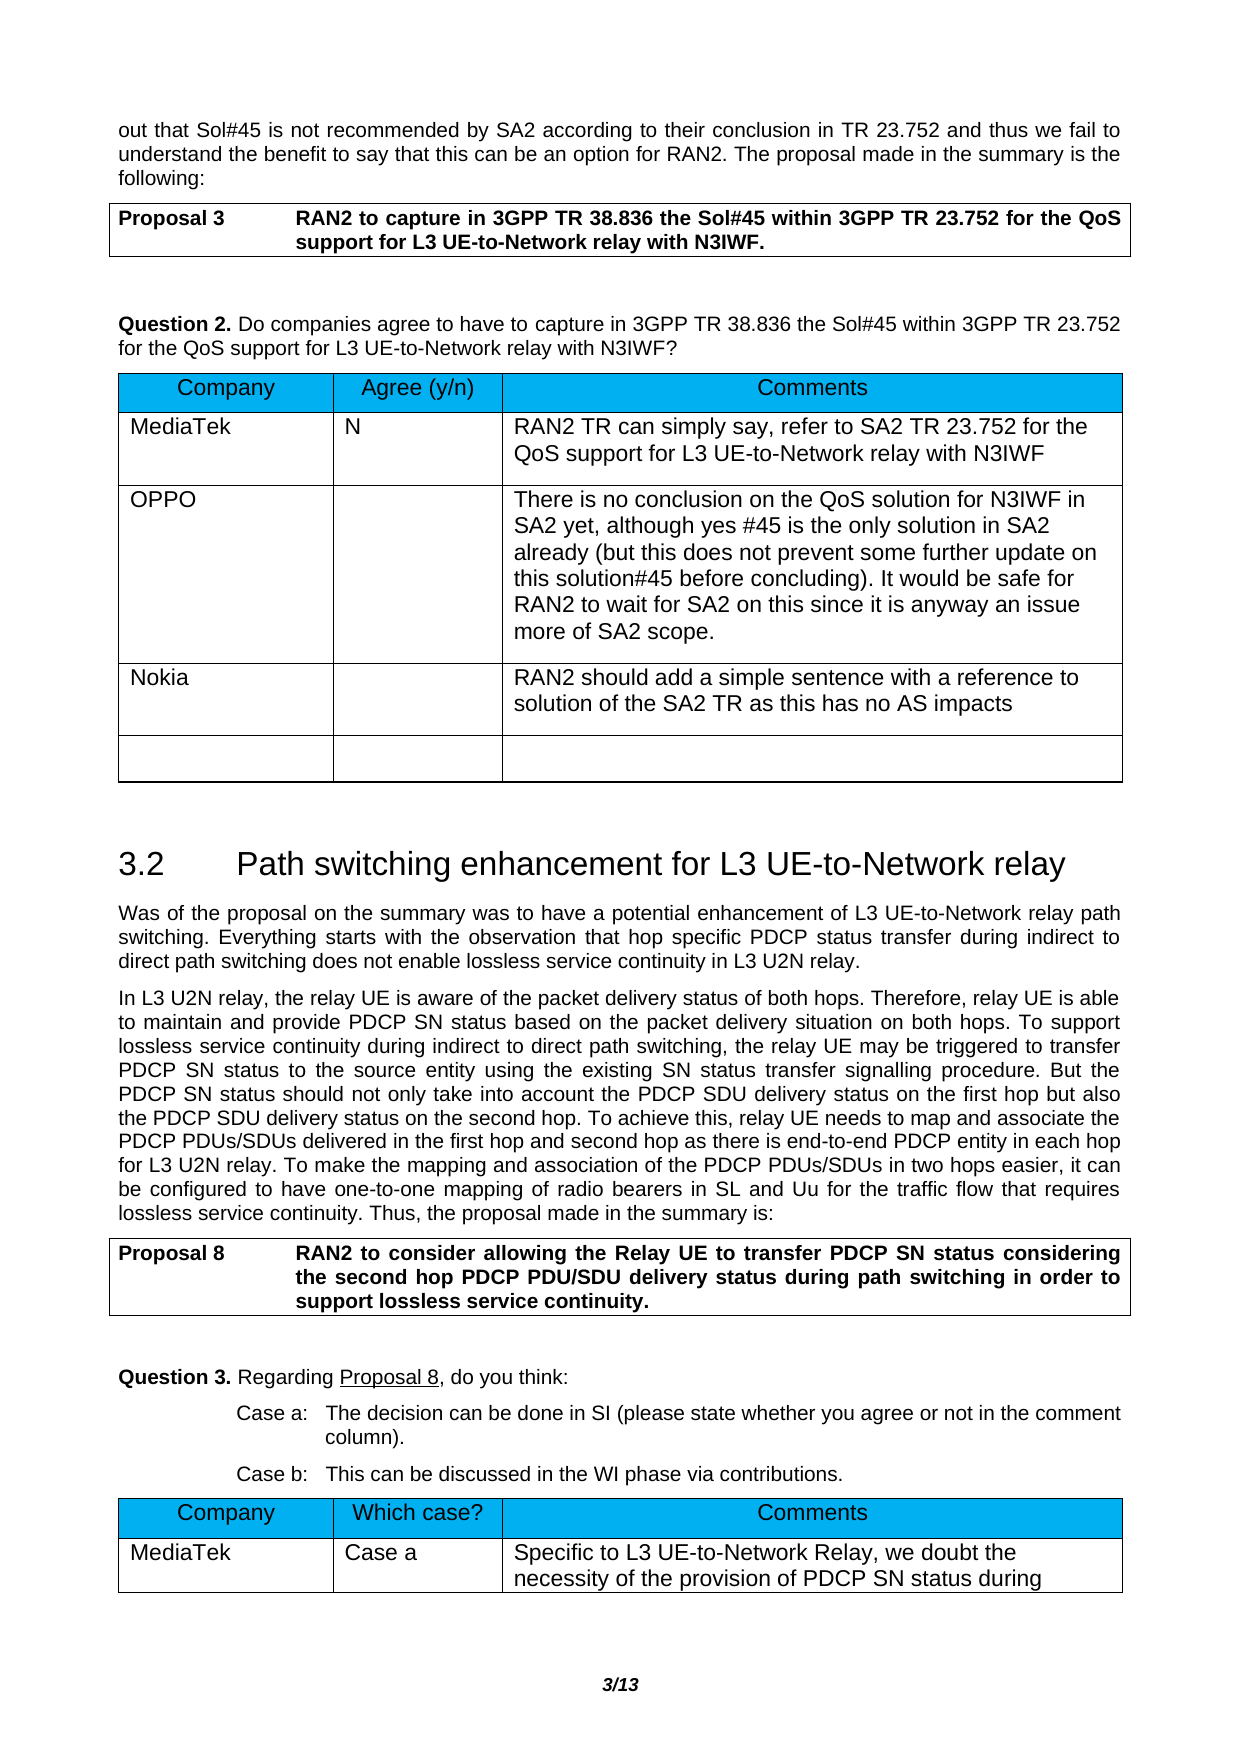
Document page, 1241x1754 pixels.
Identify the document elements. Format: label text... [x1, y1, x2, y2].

subtitle 3.2 Path switching enhancement for L3 UE-to-Network relay [118, 844, 1122, 882]
text Was of the proposal on the summary was to have a potential enhancement of L3 UE-to-Network relay path switching. Everything starts with the observation that hop specific PDCP status transfer during indirect to direct path switching does not enable lossless service continuity in L3 U2N relay. [118, 901, 1122, 973]
table_cell [334, 736, 502, 781]
table_header Which case? [334, 1499, 502, 1538]
table_header Comments [503, 374, 1122, 412]
table_cell RAN2 should add a simple sentence with a reference to solution of the SA2 TR as this has no AS impacts [503, 664, 1122, 735]
table_header Comments [503, 1499, 1122, 1538]
table_cell OPPO [119, 486, 333, 663]
text Question 3. Regarding Proposal 8, do you think: [118, 1365, 1122, 1389]
table_header Company [119, 374, 333, 412]
list Proposal 3 RAN2 to capture in 3GPP TR 38.836 the Sol#45 within 3GPP TR 23.752 for the QoS support for L3 UE-to-Network relay with N3IWF. [110, 204, 1130, 256]
table_cell [334, 486, 502, 663]
table_cell Nokia [119, 664, 333, 735]
table_header Agree (y/n) [334, 374, 502, 412]
list Proposal 8 RAN2 to consider allowing the Relay UE to transfer PDCP SN status considering the second hop PDCP PDU/SDU delivery status during path switching in order to support lossless service continuity. [110, 1239, 1130, 1315]
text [118, 118, 1122, 190]
table_cell Case a [334, 1539, 502, 1592]
table_cell [119, 736, 333, 781]
table_cell There is no conclusion on the QoS solution for N3IWF in SA2 yet, although yes #45 is the only solution in SA2 already (but this does not prevent some further update on this solution#45 before concluding). It would be safe for RAN2 to wait for SA2 on this since it is anyway an issue more of SA2 scope. [503, 486, 1122, 663]
table_cell [334, 664, 502, 735]
text Case a: The decision can be done in SI (please state whether you agree or not in the comment column). [236, 1401, 1122, 1449]
table_cell RAN2 TR can simply say, refer to SA2 TR 23.752 for the QoS support for L3 UE-to-Network relay with N3IWF [503, 413, 1122, 485]
table_cell MediaTek [119, 1539, 333, 1592]
text Question 2. Do companies agree to have to capture in 3GPP TR 38.836 the Sol#45 within 3GPP TR 23.752 for the QoS support for L3 UE-to-Network relay with N3IWF? [118, 312, 1122, 360]
text Case b: This can be discussed in the WI phase via contributions. [177, 1462, 1122, 1486]
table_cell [503, 1539, 1122, 1592]
text In L3 U2N relay, the relay UE is aware of the packet delivery status of both hops. Therefore, relay UE is able to maintain and provide PDCP SN status based on the packet delivery situation on both hops. To support lossless service continuity during indirect to direct path switching, the relay UE may be triggered to transfer PDCP SN status to the source entity using the existing SN status transfer signalling procedure. But the PDCP SN status should not only take into account the PDCP SDU delivery status on the first hop but also the PDCP SDU delivery status on the second hop. To achieve this, relay UE needs to map and associate the PDCP PDUs/SDUs delivered in the first hop and second hop as there is end-to-end PDCP entity in each hop for L3 U2N relay. To make the mapping and association of the PDCP PDUs/SDUs in two hops easier, it can be configured to have one-to-one mapping of radio bearers in SL and Uu for the traffic flow that requires lossless service continuity. Thus, the proposal made in the summary is: [118, 986, 1122, 1225]
table_cell MediaTek [119, 413, 333, 485]
table_cell [503, 736, 1122, 781]
table_cell N [334, 413, 502, 485]
table_header Company [119, 1499, 333, 1538]
